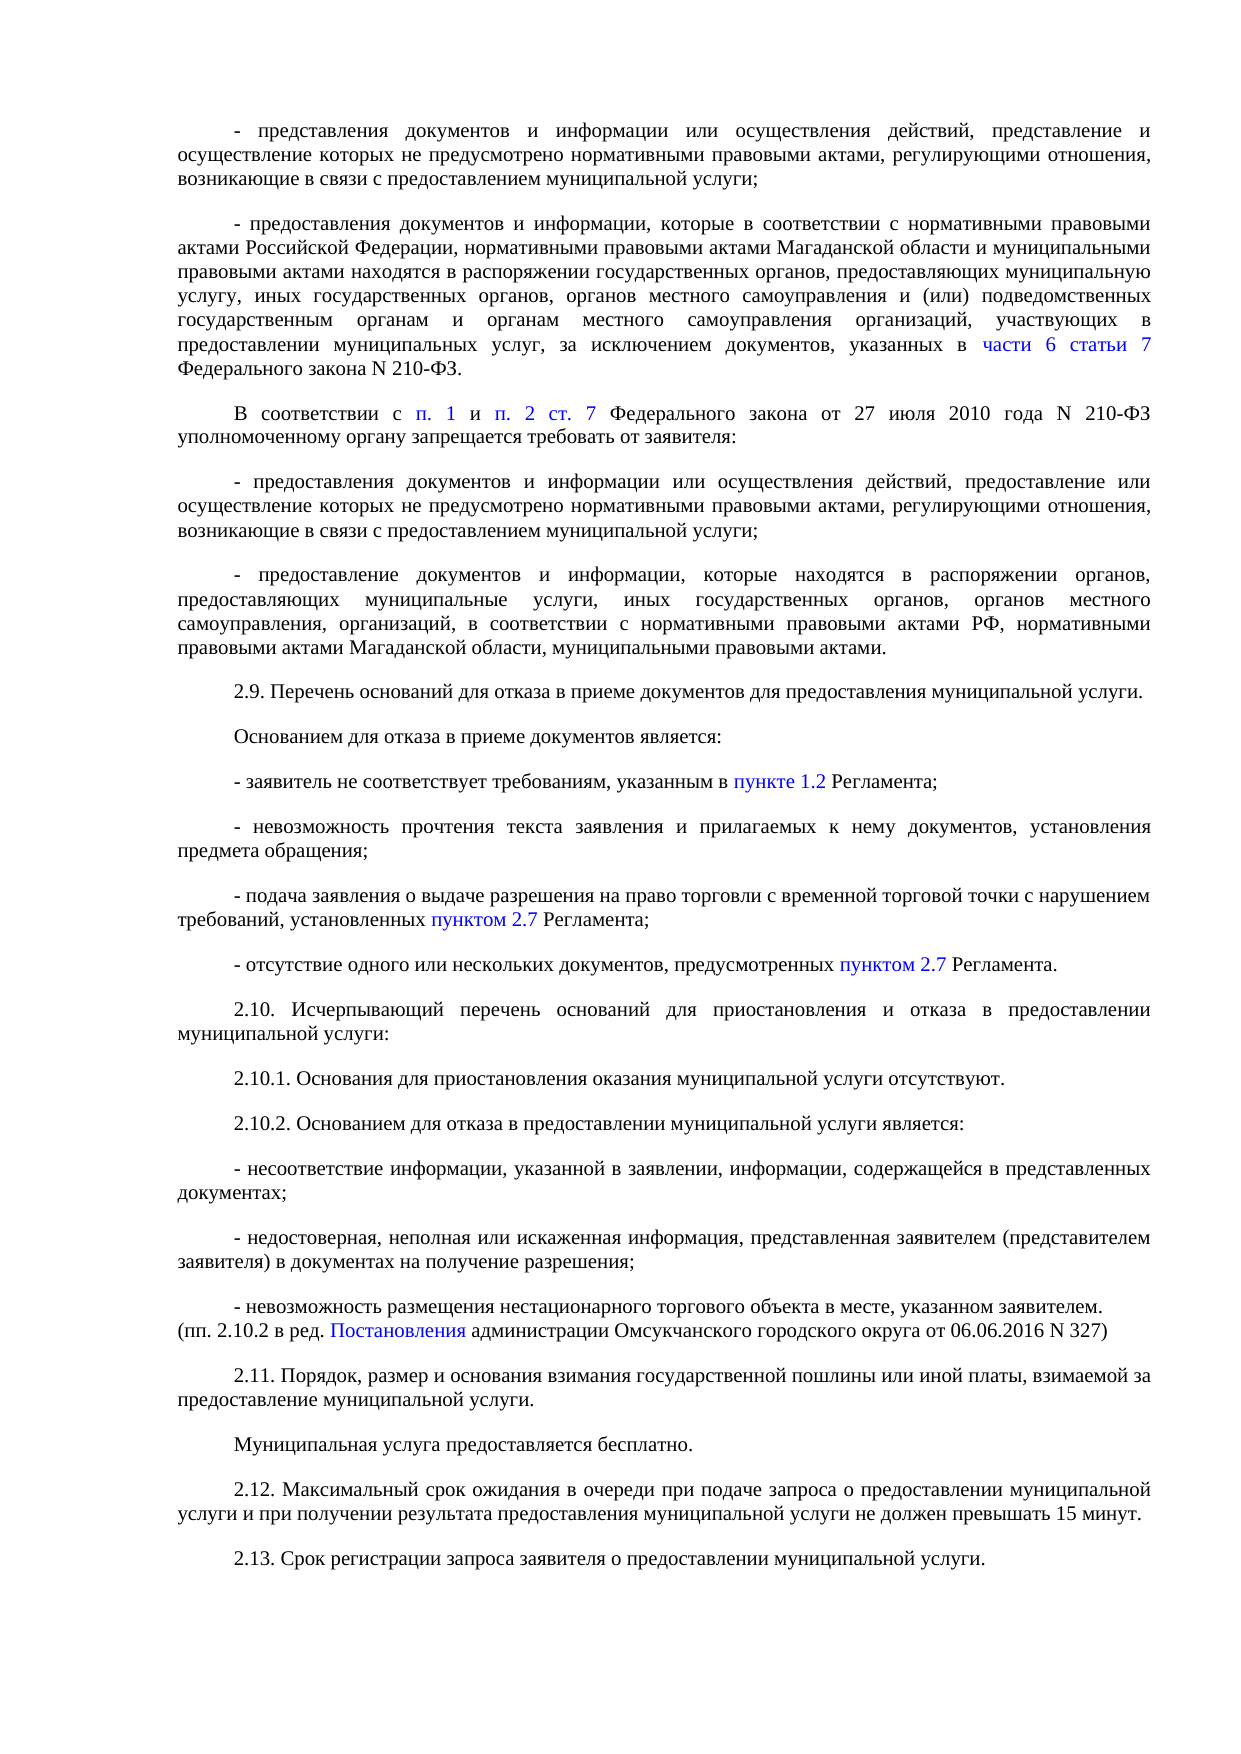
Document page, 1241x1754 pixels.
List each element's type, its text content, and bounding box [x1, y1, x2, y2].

text - невозможность размещения нестационарного торгового объекта в месте, указанном заявителем. [177, 1294, 1152, 1318]
text - невозможность прочтения текста заявления и прилагаемых к нему документов, установления предмета обращения; [177, 814, 1152, 862]
text 2.10. Исчерпывающий перечень оснований для приостановления и отказа в предоставлении муниципальной услуги: [177, 997, 1152, 1045]
text 2.12. Максимальный срок ожидания в очереди при подаче запроса о предоставлении муниципальной услуги и при получении результата предоставления муниципальной услуги не должен превышать 15 минут. [177, 1476, 1152, 1524]
text В соответствии с п. 1 и п. 2 ст. 7 Федерального закона от 27 июля 2010 года N 210-ФЗ уполномоченному органу запрещается требовать от заявителя: [177, 400, 1152, 448]
text 2.9. Перечень оснований для отказа в приеме документов для предоставления муниципальной услуги. [177, 679, 1152, 703]
text Муниципальная услуга предоставляется бесплатно. [177, 1432, 1152, 1456]
text - предоставления документов и информации, которые в соответствии с нормативными правовыми актами Российской Федерации, нормативными правовыми актами Магаданской области и муниципальными правовыми актами находятся в распоряжении государственных органов, предоставляющих муниципальную услугу, иных государственных органов, органов местного самоуправления и (или) подведомственных государственным органам и органам местного самоуправления организаций, участвующих в предоставлении муниципальных услуг, за исключением документов, указанных в части 6 статьи 7 Федерального закона N 210-ФЗ. [177, 211, 1152, 379]
text - подача заявления о выдаче разрешения на право торговли с временной торговой точки с нарушением требований, установленных пунктом 2.7 Регламента; [177, 883, 1152, 931]
text 2.10.1. Основания для приостановления оказания муниципальной услуги отсутствуют. [177, 1066, 1152, 1090]
text 2.13. Срок регистрации запроса заявителя о предоставлении муниципальной услуги. [177, 1545, 1152, 1569]
text - отсутствие одного или нескольких документов, предусмотренных пунктом 2.7 Регламента. [177, 952, 1152, 976]
text Основанием для отказа в приеме документов является: [177, 724, 1152, 748]
text - недостоверная, неполная или искаженная информация, представленная заявителем (представителем заявителя) в документах на получение разрешения; [177, 1225, 1152, 1273]
text (пп. 2.10.2 в ред. Постановления администрации Омсукчанского городского округа от 06.06.2016 N 327) [177, 1318, 1152, 1342]
text 2.11. Порядок, размер и основания взимания государственной пошлины или иной платы, взимаемой за предоставление муниципальной услуги. [177, 1363, 1152, 1411]
text - представления документов и информации или осуществления действий, представление и осуществление которых не предусмотрено нормативными правовыми актами, регулирующими отношения, возникающие в связи с предоставлением муниципальной услуги; [177, 118, 1152, 190]
text - предоставления документов и информации или осуществления действий, предоставление или осуществление которых не предусмотрено нормативными правовыми актами, регулирующими отношения, возникающие в связи с предоставлением муниципальной услуги; [177, 469, 1152, 542]
text - предоставление документов и информации, которые находятся в распоряжении органов, предоставляющих муниципальные услуги, иных государственных органов, органов местного самоуправления, организаций, в соответствии с нормативными правовыми актами РФ, нормативными правовыми актами Магаданской области, муниципальными правовыми актами. [177, 562, 1152, 659]
text - заявитель не соответствует требованиям, указанным в пункте 1.2 Регламента; [177, 769, 1152, 793]
text - несоответствие информации, указанной в заявлении, информации, содержащейся в представленных документах; [177, 1156, 1152, 1204]
text 2.10.2. Основанием для отказа в предоставлении муниципальной услуги является: [177, 1111, 1152, 1135]
